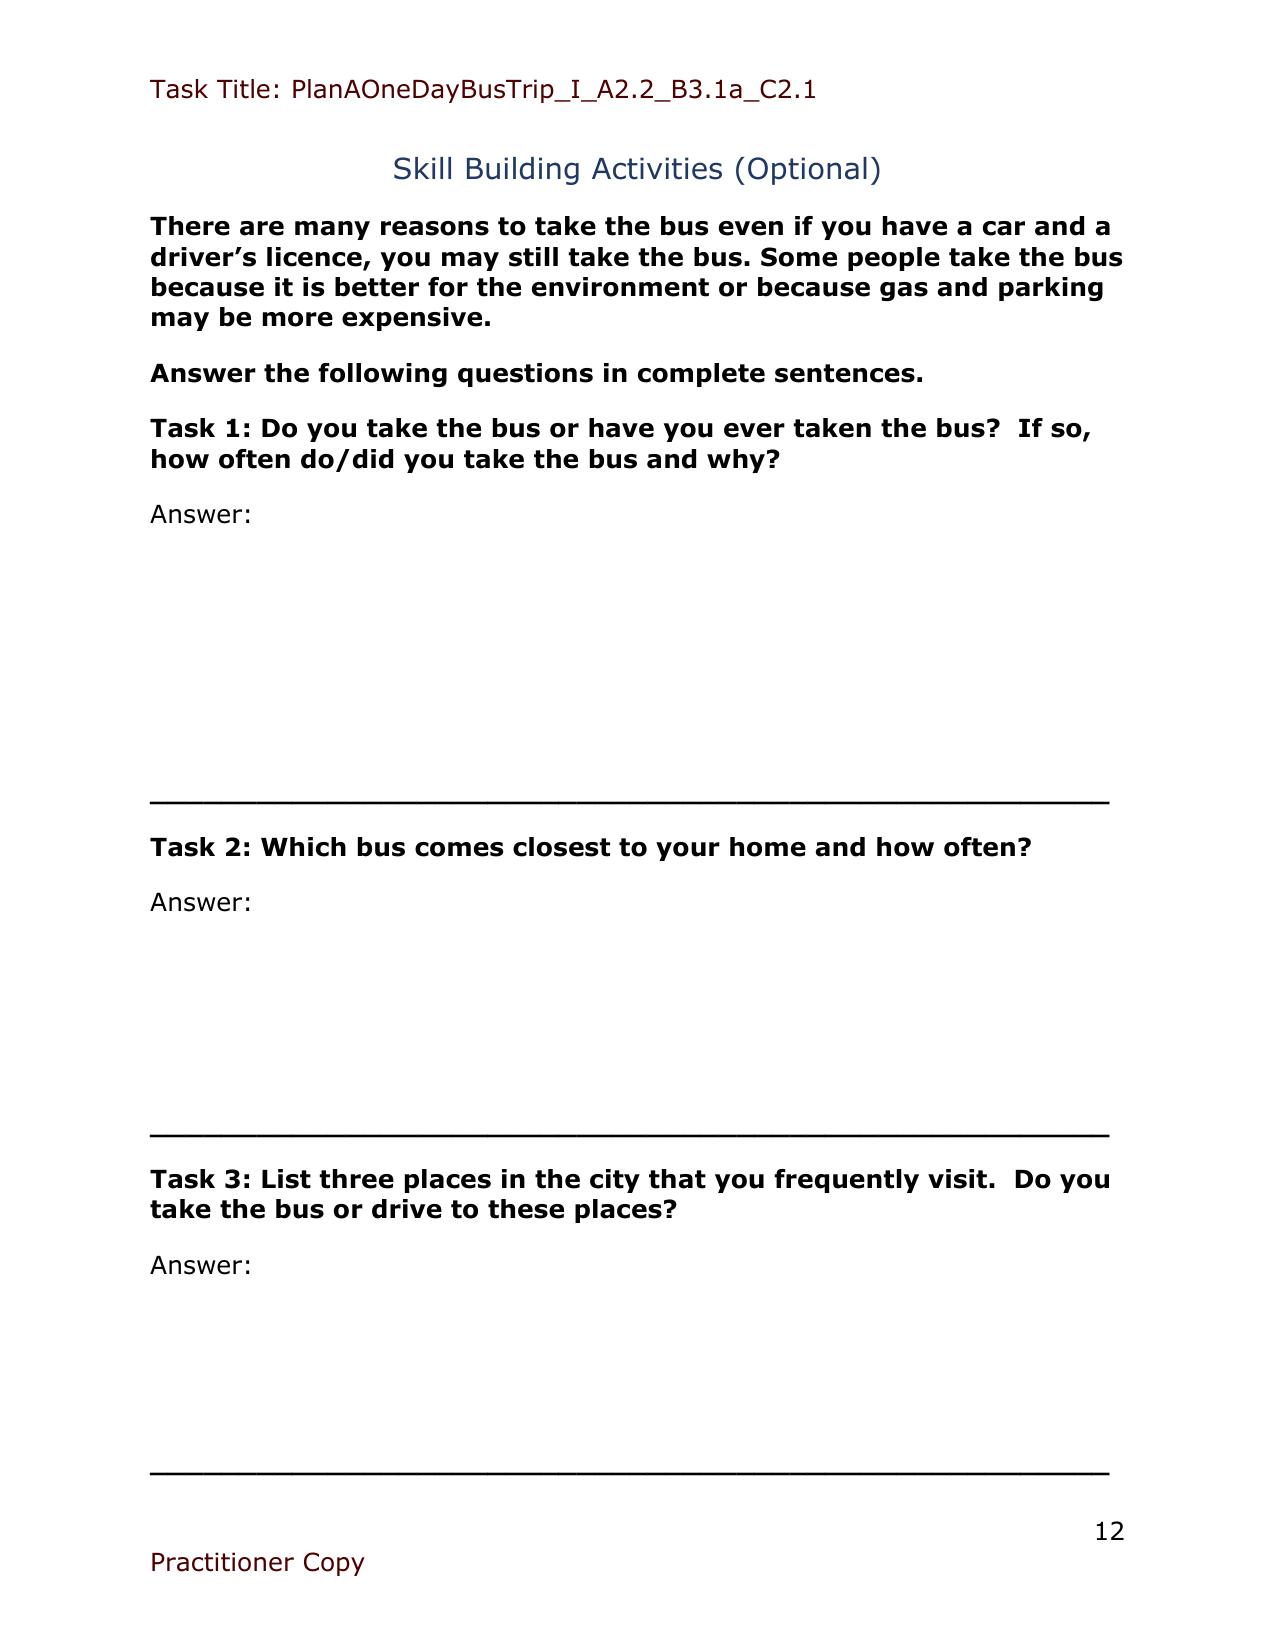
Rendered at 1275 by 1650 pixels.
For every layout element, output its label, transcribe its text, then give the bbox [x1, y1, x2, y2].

text ______________________________________________________ [150, 1108, 1125, 1138]
text Skill Building Activities (Optional) [150, 150, 1125, 185]
text Answer the following questions in complete sentences. [150, 357, 1125, 387]
text Task 2: Which bus comes closest to your home and how often? [150, 831, 1125, 861]
text Answer: [150, 886, 1125, 917]
text Task 1: Do you take the bus or have you ever taken the bus? If so, how often do/did you take the bus and why? [150, 412, 1125, 473]
text ______________________________________________________ [150, 1446, 1125, 1476]
text Answer: [150, 1249, 1125, 1279]
text There are many reasons to take the bus even if you have a car and a driver’s licence, you may still take the bus. Some people take the bus because it is better for the environment or because gas and parking may be more expensive. [150, 210, 1125, 332]
text Answer: [150, 498, 1125, 529]
text ______________________________________________________ [150, 775, 1125, 806]
text Task 3: List three places in the city that you frequently visit. Do you take the bus or drive to these places? [150, 1163, 1125, 1224]
